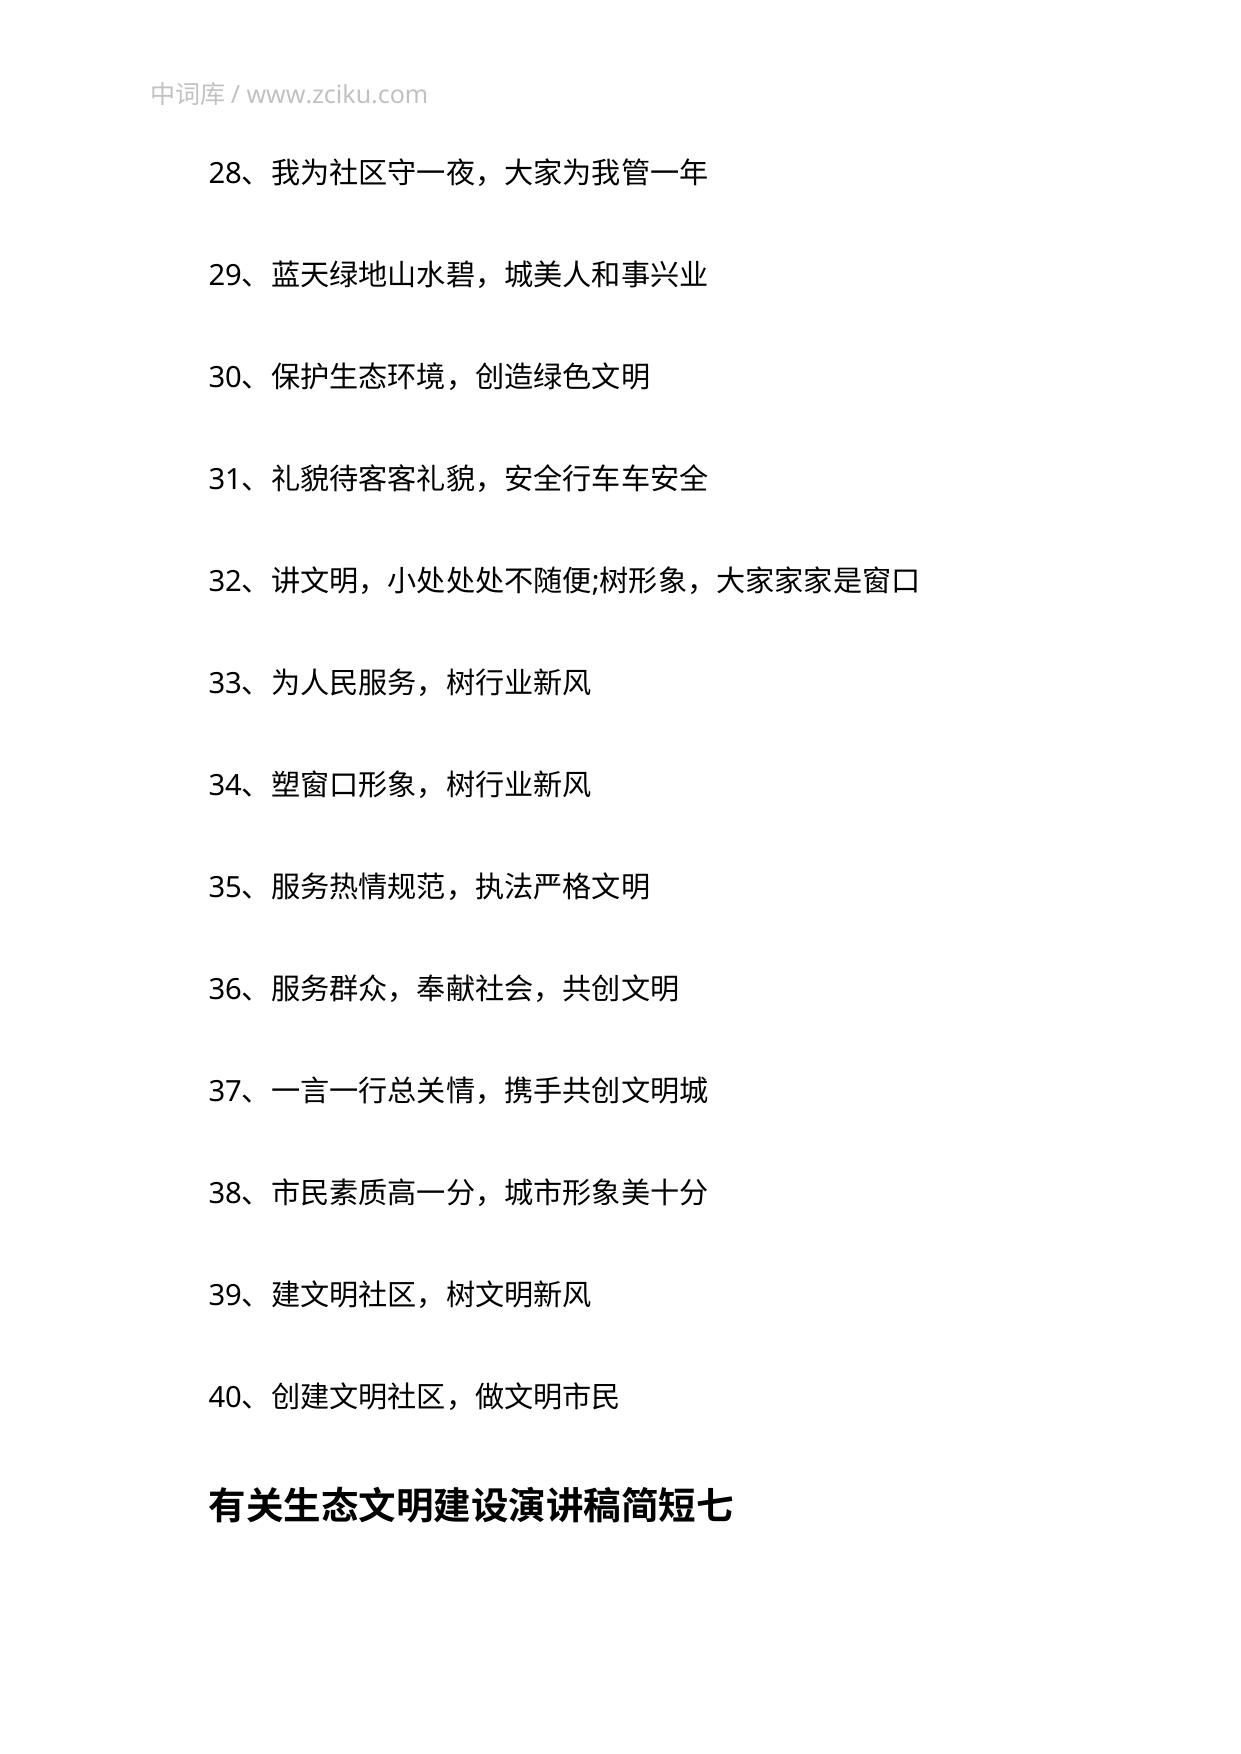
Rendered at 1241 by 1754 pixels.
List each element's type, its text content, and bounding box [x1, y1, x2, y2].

text 32、讲文明，小处处处不随便;树形象，大家家家是窗口 [150, 558, 1090, 600]
text 38、市民素质高一分，城市形象美十分 [150, 1170, 1090, 1212]
text 29、蓝天绿地山水碧，城美人和事兴业 [150, 252, 1090, 294]
text 28、我为社区守一夜，大家为我管一年 [150, 150, 1090, 192]
text 40、创建文明社区，做文明市民 [150, 1374, 1090, 1416]
text 33、为人民服务，树行业新风 [150, 660, 1090, 702]
text 37、一言一行总关情，携手共创文明城 [150, 1068, 1090, 1110]
text 有关生态文明建设演讲稿简短七 [150, 1476, 1090, 1530]
text 31、礼貌待客客礼貌，安全行车车安全 [150, 456, 1090, 498]
text 36、服务群众，奉献社会，共创文明 [150, 966, 1090, 1008]
text 35、服务热情规范，执法严格文明 [150, 864, 1090, 906]
text 30、保护生态环境，创造绿色文明 [150, 354, 1090, 396]
text 39、建文明社区，树文明新风 [150, 1272, 1090, 1314]
text 34、塑窗口形象，树行业新风 [150, 762, 1090, 804]
